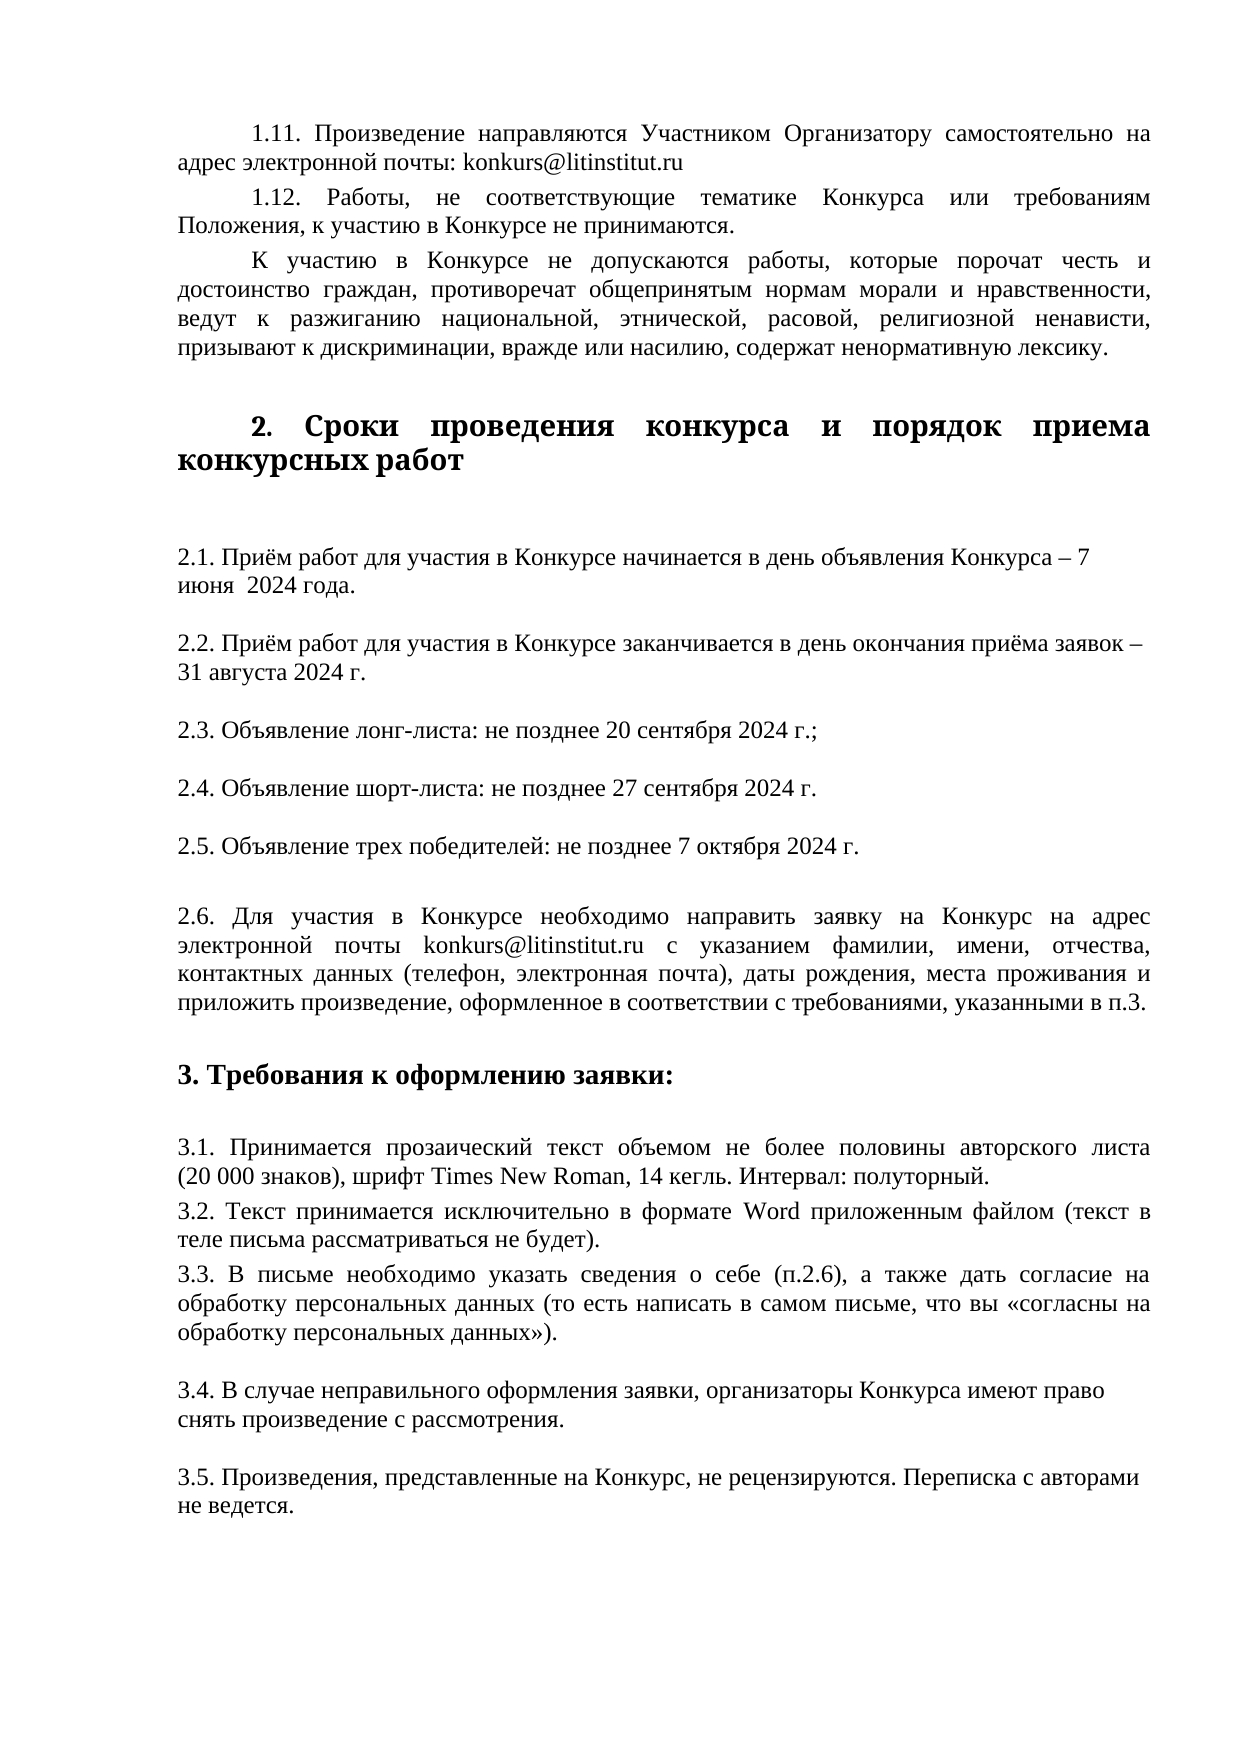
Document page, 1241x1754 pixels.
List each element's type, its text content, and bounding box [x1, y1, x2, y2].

text 2.3. Объявление лонг-листа: не позднее 20 сентября 2024 г.; [177, 715, 1152, 744]
text 1.11. Произведение направляются Участником Организатору самостоятельно на адрес электронной почты: konkurs@litinstitut.ru [177, 118, 1152, 176]
text К участию в Конкурсе не допускаются работы, которые порочат честь и достоинство граждан, противоречат общепринятым нормам морали и нравственности, ведут к разжиганию национальной, этнической, расовой, религиозной ненависти, призывают к дискриминации, вражде или насилию, содержат ненормативную лексику. [177, 246, 1152, 361]
text 2.2. Приём работ для участия в Конкурсе заканчивается в день окончания приёма заявок – 31 августа 2024 г. [177, 628, 1152, 686]
text 2.5. Объявление трех победителей: не позднее 7 октября 2024 г. [177, 831, 1152, 860]
text 3.1. Принимается прозаический текст объемом не более половины авторского листа (20 000 знаков), шрифт Times New Roman, 14 кегль. Интервал: полуторный. [177, 1132, 1152, 1189]
text 2.1. Приём работ для участия в Конкурсе начинается в день объявления Конкурса – 7 июня 2024 года. [177, 542, 1152, 599]
subtitle 2. Сроки проведения конкурса и порядок приема конкурсных работ [177, 411, 1152, 478]
text 3. Требования к оформлению заявки: [177, 1057, 1152, 1091]
text 1.12. Работы, не соответствующие тематике Конкурса или требованиям Положения, к участию в Конкурсе не принимаются. [177, 182, 1152, 239]
text 2.6. Для участия в Конкурсе необходимо направить заявку на Конкурс на адрес электронной почты konkurs@litinstitut.ru с указанием фамилии, имени, отчества, контактных данных (телефон, электронная почта), даты рождения, места проживания и приложить произведение, оформленное в соответствии с требованиями, указанными в п.3. [177, 901, 1152, 1016]
text 3.5. Произведения, представленные на Конкурс, не рецензируются. Переписка с авторами не ведется. [177, 1462, 1152, 1519]
text 3.4. В случае неправильного оформления заявки, организаторы Конкурса имеют право снять произведение с рассмотрения. [177, 1375, 1152, 1432]
text 3.2. Текст принимается исключительно в формате Word приложенным файлом (текст в теле письма рассматриваться не будет). [177, 1196, 1152, 1253]
text 2.4. Объявление шорт-листа: не позднее 27 сентября 2024 г. [177, 773, 1152, 802]
text 3.3. В письме необходимо указать сведения о себе (п.2.6), а также дать согласие на обработку персональных данных (то есть написать в самом письме, что вы «согласны на обработку персональных данных»). [177, 1259, 1152, 1346]
